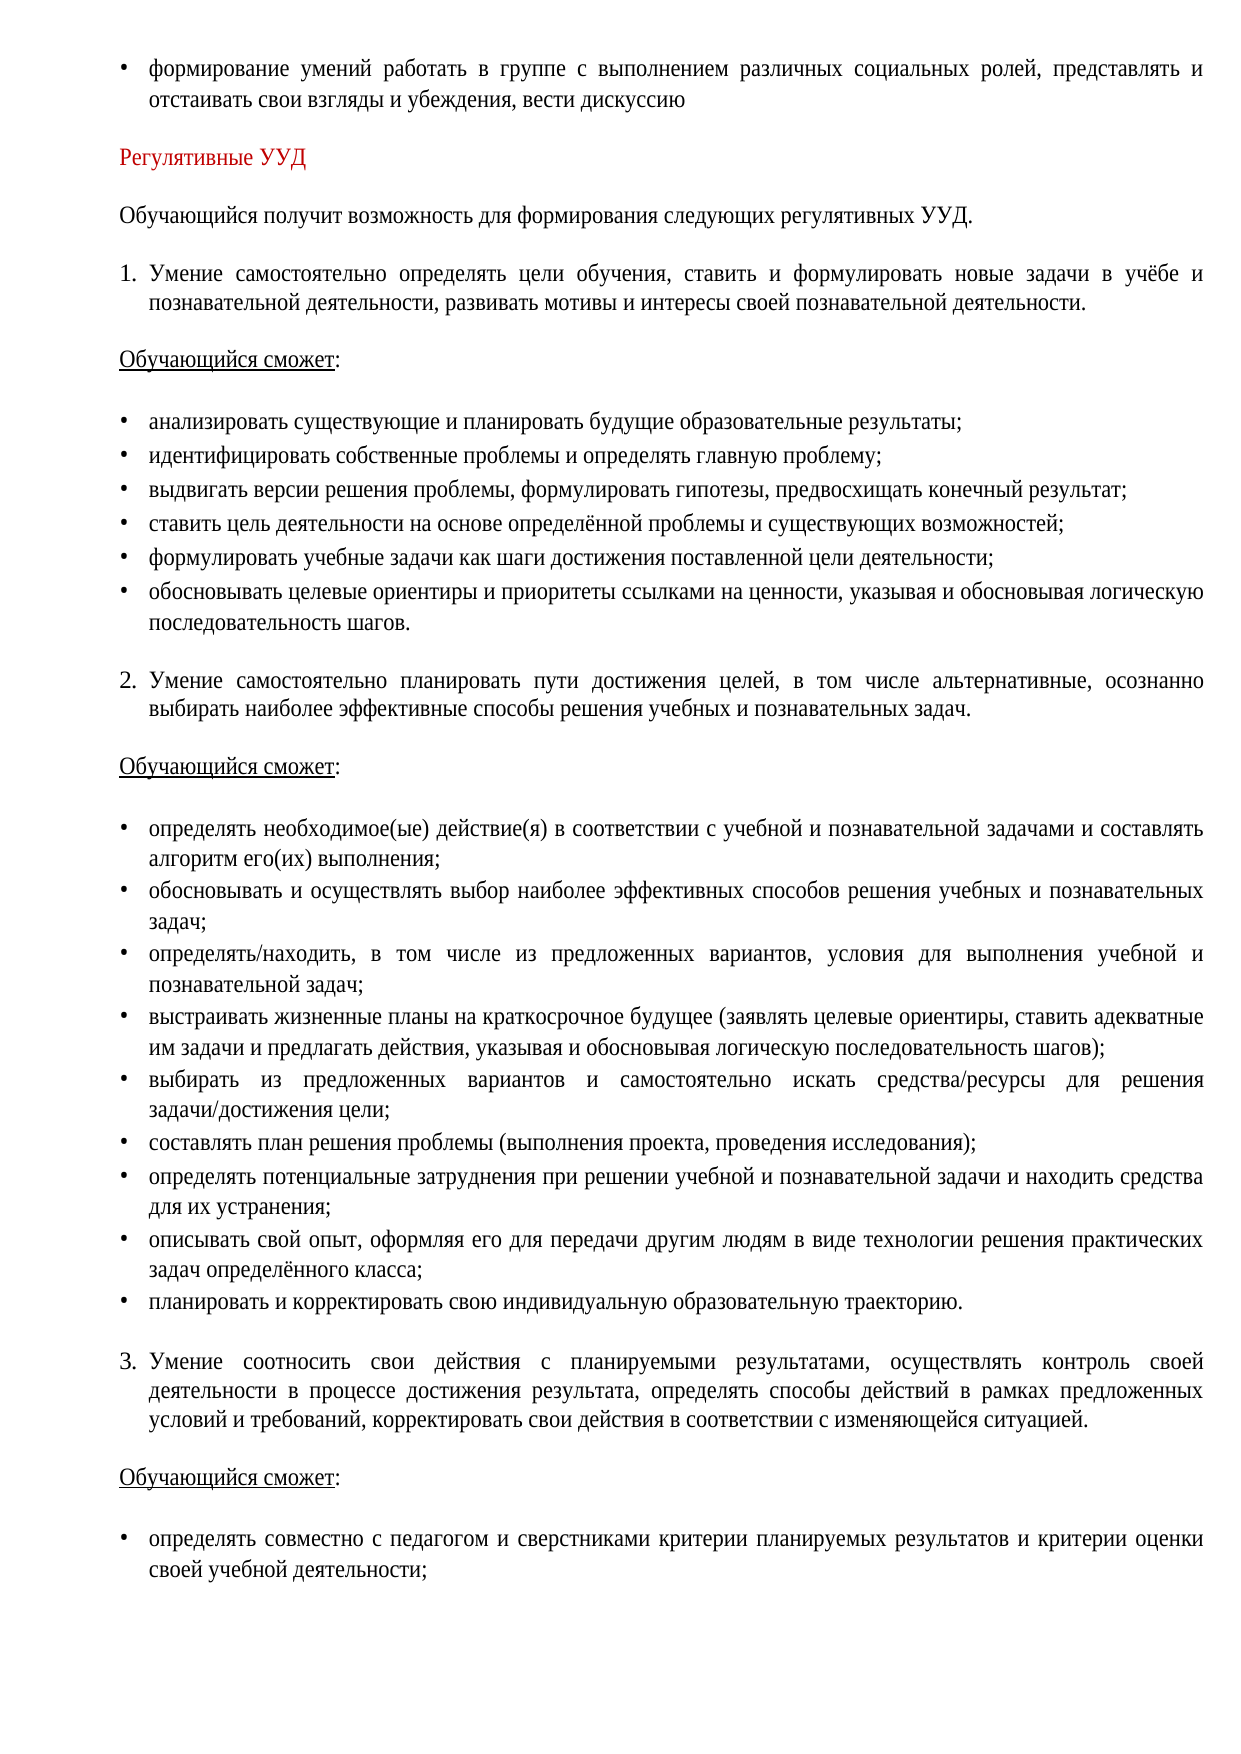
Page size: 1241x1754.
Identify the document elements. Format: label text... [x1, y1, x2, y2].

list анализировать существующие и планировать будущие образовательные результаты; [119, 402, 1205, 436]
text Обучающийся получит возможность для формирования следующих регулятивных УУД. [119, 200, 1205, 229]
text Обучающийся сможет: [119, 751, 1205, 780]
list ставить цель деятельности на основе определённой проблемы и существующих возможностей; [119, 504, 1205, 539]
list идентифицировать собственные проблемы и определять главную проблему; [119, 436, 1205, 471]
list выдвигать версии решения проблемы, формулировать гипотезы, предвосхищать конечный результат; [119, 471, 1205, 504]
list определять необходимое(ые) действие(я) в соответствии с учебной и познавательной задачами и составлять алгоритм его(их) выполнения; [119, 809, 1205, 872]
list Умение самостоятельно планировать пути достижения целей, в том числе альтернативные, осознанно выбирать наиболее эффективные способы решения учебных и познавательных задач. [119, 665, 1205, 722]
list определять потенциальные затруднения при решении учебной и познавательной задачи и находить средства для их устранения; [119, 1157, 1205, 1220]
list составлять план решения проблемы (выполнения проекта, проведения исследования); [119, 1123, 1205, 1157]
list описывать свой опыт, оформляя его для передачи другим людям в виде технологии решения практических задач определённого класса; [119, 1220, 1205, 1283]
list формирование умений работать в группе с выполнением различных социальных ролей, представлять и отстаивать свои взгляды и убеждения, вести дискуссию [119, 50, 1205, 113]
text Обучающийся сможет: [119, 1462, 1205, 1490]
list Умение самостоятельно определять цели обучения, ставить и формулировать новые задачи в учёбе и познавательной деятельности, развивать мотивы и интересы своей познавательной деятельности. [119, 258, 1205, 315]
list планировать и корректировать свою индивидуальную образовательную траекторию. [119, 1283, 1205, 1317]
list формулировать учебные задачи как шаги достижения поставленной цели деятельности; [119, 539, 1205, 573]
list обосновывать целевые ориентиры и приоритеты ссылками на ценности, указывая и обосновывая логическую последовательность шагов. [119, 573, 1205, 636]
list определять совместно с педагогом и сверстниками критерии планируемых результатов и критерии оценки своей учебной деятельности; [119, 1519, 1205, 1582]
text Регулятивные УУД [119, 142, 1205, 171]
list Умение соотносить свои действия с планируемыми результатами, осуществлять контроль своей деятельности в процессе достижения результата, определять способы действий в рамках предложенных условий и требований, корректировать свои действия в соответствии с изменяющейся ситуацией. [119, 1346, 1205, 1432]
list обосновывать и осуществлять выбор наиболее эффективных способов решения учебных и познавательных задач; [119, 872, 1205, 935]
text Обучающийся сможет: [119, 344, 1205, 373]
list выстраивать жизненные планы на краткосрочное будущее (заявлять целевые ориентиры, ставить адекватные им задачи и предлагать действия, указывая и обосновывая логическую последовательность шагов); [119, 998, 1205, 1061]
list выбирать из предложенных вариантов и самостоятельно искать средства/ресурсы для решения задачи/достижения цели; [119, 1061, 1205, 1123]
list определять/находить, в том числе из предложенных вариантов, условия для выполнения учебной и познавательной задач; [119, 935, 1205, 998]
